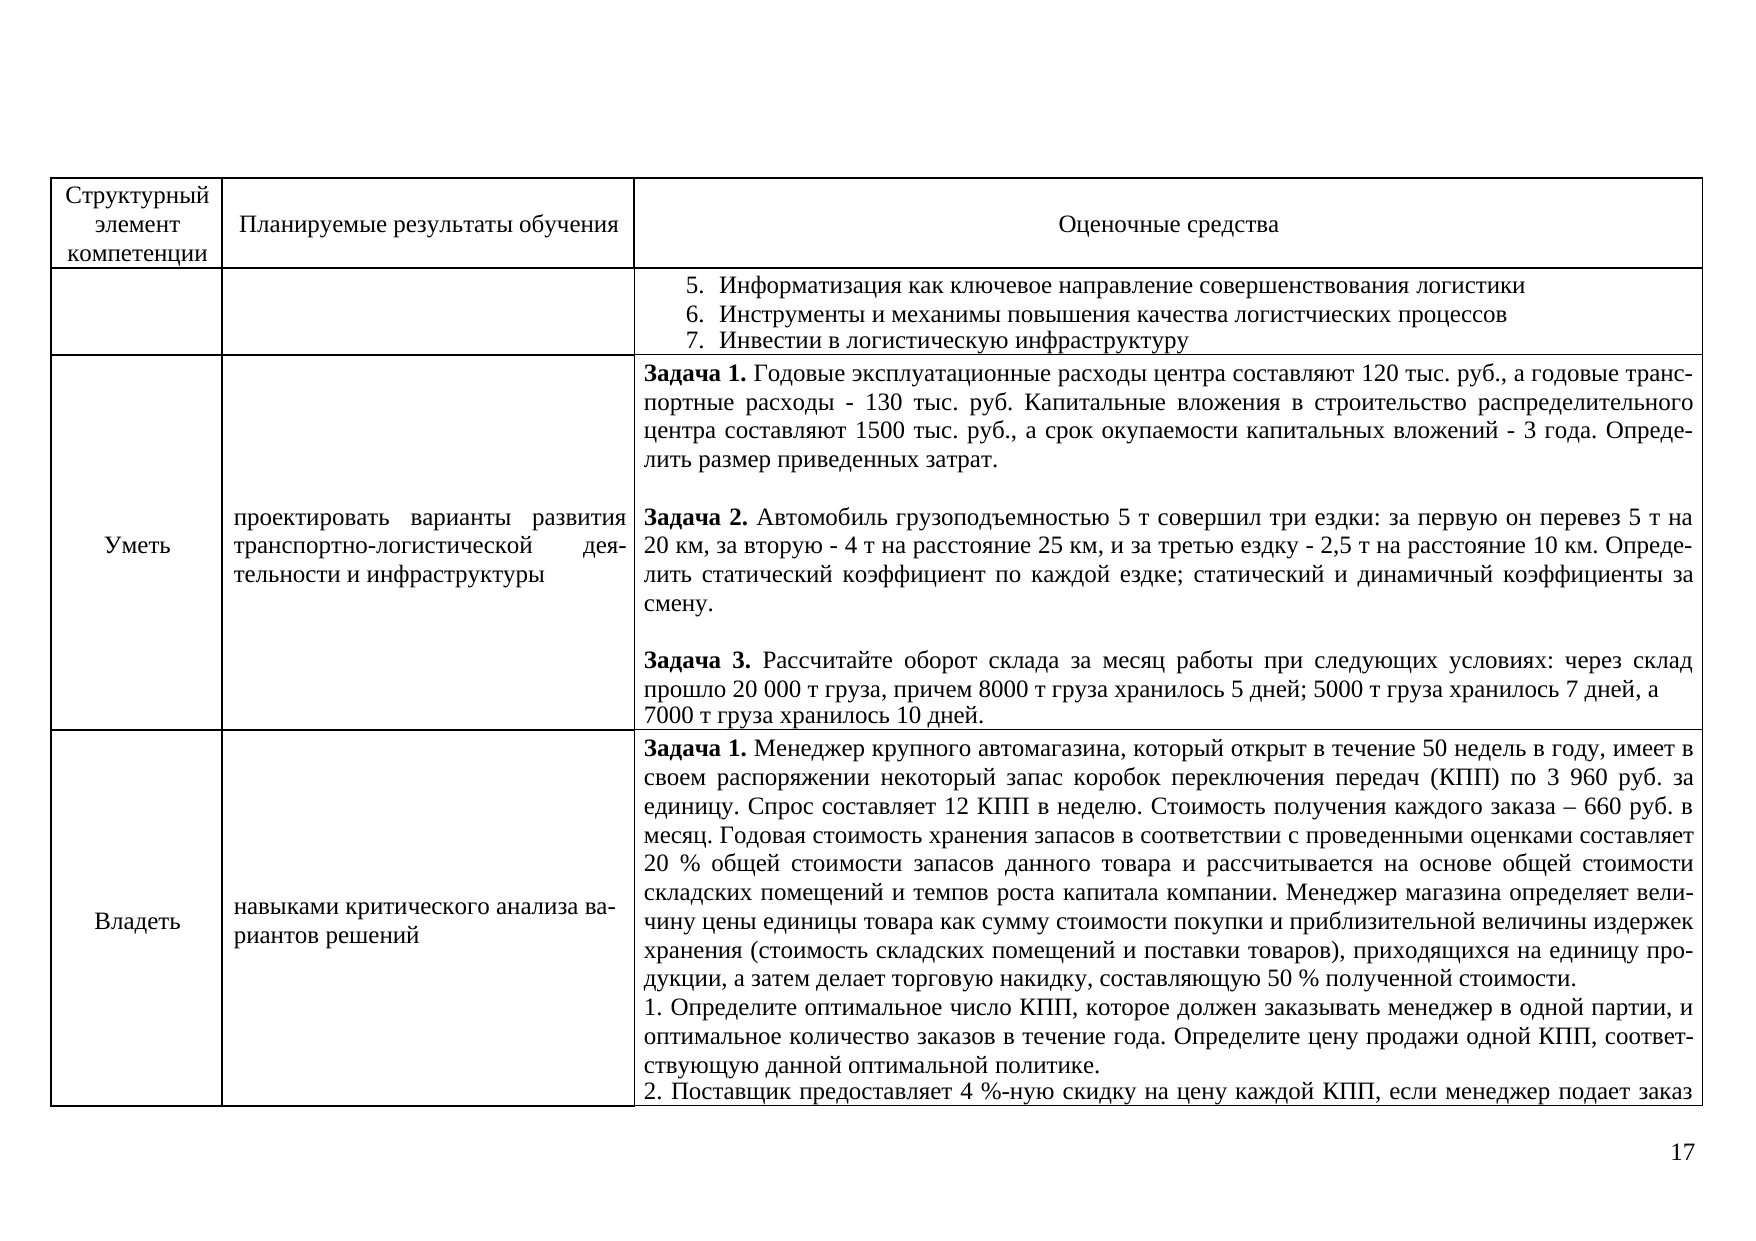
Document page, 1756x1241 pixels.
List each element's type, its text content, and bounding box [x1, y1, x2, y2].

table_cell Задача 1. Годовые эксплуатационные расходы центра составляют 120 тыс. руб., а годовые транс- портные расходы - 130 тыс. руб. Капитальные вложения в строительство распределительного центра составляют 1500 тыс. руб., а срок окупаемости капитальных вложений - 3 года. Опреде- лить размер приведенных затрат. Задача 2. Автомобиль грузоподъемностью 5 т совершил три ездки: за первую он перевез 5 т на 20 км, за вторую - 4 т на расстояние 25 км, и за третью ездку - 2,5 т на расстояние 10 км. Опреде- лить статический коэффициент по каждой ездке; статический и динамичный коэффициенты за смену. Задача 3. Рассчитайте оборот склада за месяц работы при следующих условиях: через склад прошло 20 000 т груза, причем 8000 т груза хранилось 5 дней; 5000 т груза хранилось 7 дней, а 7000 т груза хранилось 10 дней. [635, 355, 1702, 729]
table_cell [223, 269, 634, 354]
table_header Оценочные средства [635, 179, 1702, 267]
table_cell Информатизация как ключевое направление совершенствования логистики Инструменты и механимы повышения качества логистчиеских процессов Инвестии в логистическую инфраструктуру [635, 269, 1702, 354]
table_cell Владеть [52, 731, 221, 1105]
table_cell проектировать варианты развития транспортно-логистической дея- тельности и инфраструктуры [223, 356, 634, 729]
table_cell Уметь [52, 356, 221, 729]
table_header Планируемые результаты обучения [223, 179, 633, 267]
table_cell [52, 269, 221, 354]
table_cell навыками критического анализа ва- риантов решений [223, 731, 634, 1105]
table_header Структурный элемент компетенции [52, 179, 221, 267]
table_cell Задача 1. Менеджер крупного автомагазина, который открыт в течение 50 недель в году, имеет в своем распоряжении некоторый запас коробок переключения передач (КПП) по 3 960 руб. за единицу. Спрос составляет 12 КПП в неделю. Стоимость получения каждого заказа – 660 руб. в месяц. Годовая стоимость хранения запасов в соответствии с проведенными оценками составляет 20 % общей стоимости запасов данного товара и рассчитывается на основе общей стоимости складских помещений и темпов роста капитала компании. Менеджер магазина определяет вели- чину цены единицы товара как сумму стоимости покупки и приблизительной величины издержек хранения (стоимость складских помещений и поставки товаров), приходящихся на единицу про- дукции, а затем делает торговую накидку, составляющую 50 % полученной стоимости. Определите оптимальное число КПП, которое должен заказывать менеджер в одной партии, и оптимальное количество заказов в течение года. Определите цену продажи одной КПП, соответ- ствующую данной оптимальной политике. Поставщик предоставляет 4 %-ную скидку на цену каждой КПП, если менеджер подает заказ [635, 730, 1702, 1105]
